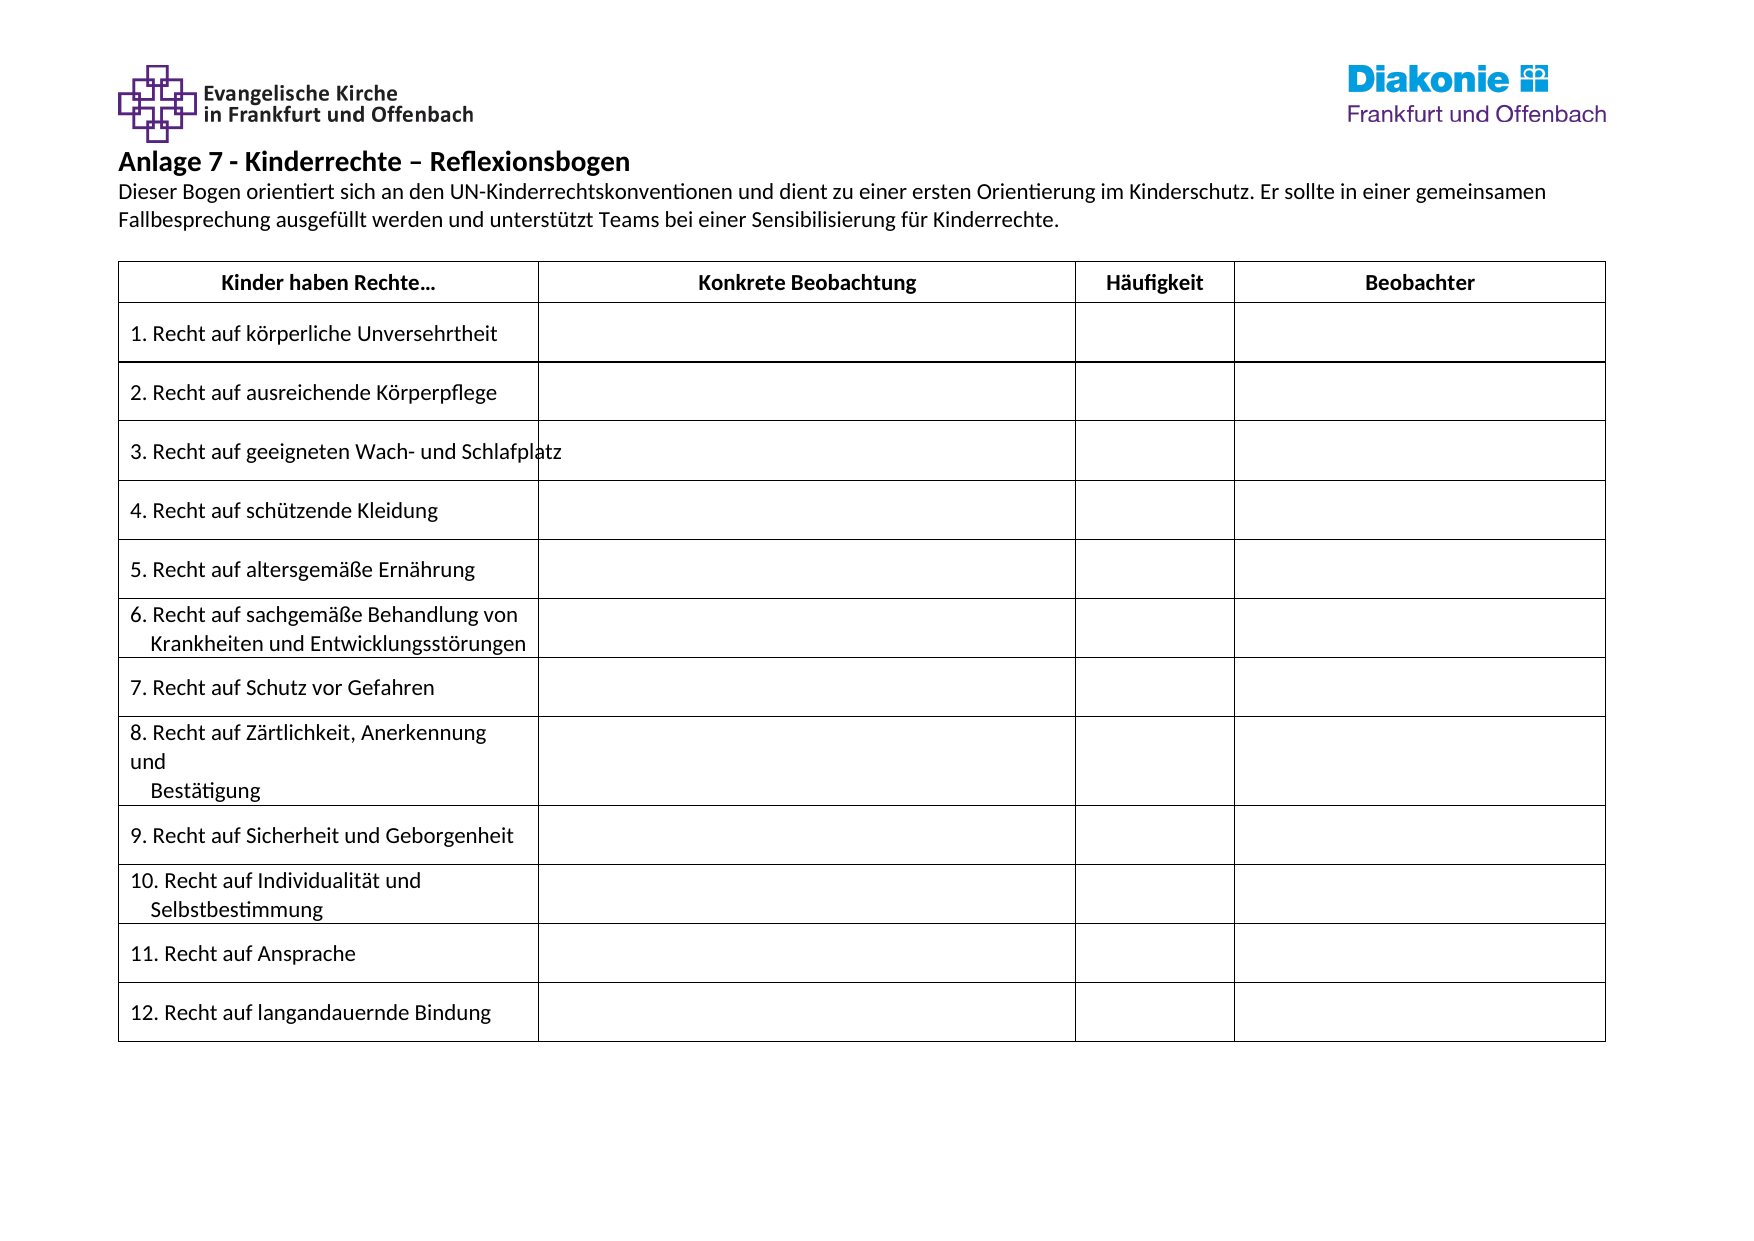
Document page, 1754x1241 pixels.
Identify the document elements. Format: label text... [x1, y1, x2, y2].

table_cell [539, 983, 1075, 1041]
table_header Konkrete Beobachtung [539, 262, 1075, 302]
table_cell [1235, 806, 1605, 864]
text Anlage 7 - Kinderrechte – Reflexionsbogen [118, 148, 1606, 177]
table_cell [1076, 363, 1234, 420]
table_cell 1. Recht auf körperliche Unversehrtheit [119, 303, 538, 361]
table_cell [539, 717, 1075, 804]
table_cell [539, 599, 1075, 657]
table_cell [1076, 865, 1234, 923]
table_cell [1076, 421, 1234, 479]
picture [1347, 65, 1607, 122]
table_cell 6. Recht auf sachgemäße Behandlung von Krankheiten und Entwicklungsstörungen [119, 599, 538, 657]
text Dieser Bogen orientiert sich an den UN-Kinderrechtskonventionen und dient zu einer ersten Orientierung im Kinderschutz. Er sollte in einer gemeinsamen Fallbesprechung ausgefüllt werden und unterstützt Teams bei einer Sensibilisierung für Kinderrechte. [118, 177, 1606, 233]
table_cell [1076, 540, 1234, 598]
table_cell [1076, 599, 1234, 657]
table_cell [1076, 481, 1234, 538]
table_header Beobachter [1235, 262, 1605, 302]
table_cell [1235, 599, 1605, 657]
table_cell [1076, 658, 1234, 716]
table_cell [1076, 983, 1234, 1041]
table_cell [1235, 717, 1605, 804]
picture [118, 65, 473, 143]
table_cell 9. Recht auf Sicherheit und Geborgenheit [119, 806, 538, 864]
table_cell [539, 303, 1075, 361]
table_cell 11. Recht auf Ansprache [119, 924, 538, 982]
table_cell 5. Recht auf altersgemäße Ernährung [119, 540, 538, 598]
table_header Häufigkeit [1076, 262, 1234, 302]
table_cell 10. Recht auf Individualität und Selbstbestimmung [119, 865, 538, 923]
table_cell [1076, 303, 1234, 361]
table_cell 3. Recht auf geeigneten Wach- und Schlafplatz [119, 421, 538, 479]
table_cell [539, 421, 1075, 479]
table_cell [1235, 421, 1605, 479]
table_cell [1235, 540, 1605, 598]
picture [1358, 73, 1366, 84]
table_cell [1235, 303, 1605, 361]
table_cell [539, 540, 1075, 598]
table_cell 7. Recht auf Schutz vor Gefahren [119, 658, 538, 716]
table_cell [1235, 658, 1605, 716]
table_cell [1235, 481, 1605, 538]
table_cell 12. Recht auf langandauernde Bindung [119, 983, 538, 1041]
table_cell [1076, 924, 1234, 982]
table_cell [539, 481, 1075, 538]
table_cell [1235, 924, 1605, 982]
table_cell [1235, 865, 1605, 923]
table_cell [539, 865, 1075, 923]
table_cell [1076, 806, 1234, 864]
table_cell 4. Recht auf schützende Kleidung [119, 481, 538, 538]
table_cell 2. Recht auf ausreichende Körperpflege [119, 363, 538, 420]
table_cell [539, 806, 1075, 864]
table_cell 8. Recht auf Zärtlichkeit, Anerkennung und Bestätigung [119, 717, 538, 804]
table_header Kinder haben Rechte… [119, 262, 538, 302]
table_cell [1076, 717, 1234, 804]
table_cell [539, 658, 1075, 716]
table_cell [1235, 363, 1605, 420]
table_cell [539, 924, 1075, 982]
table_cell [539, 363, 1075, 420]
table_cell [1235, 983, 1605, 1041]
